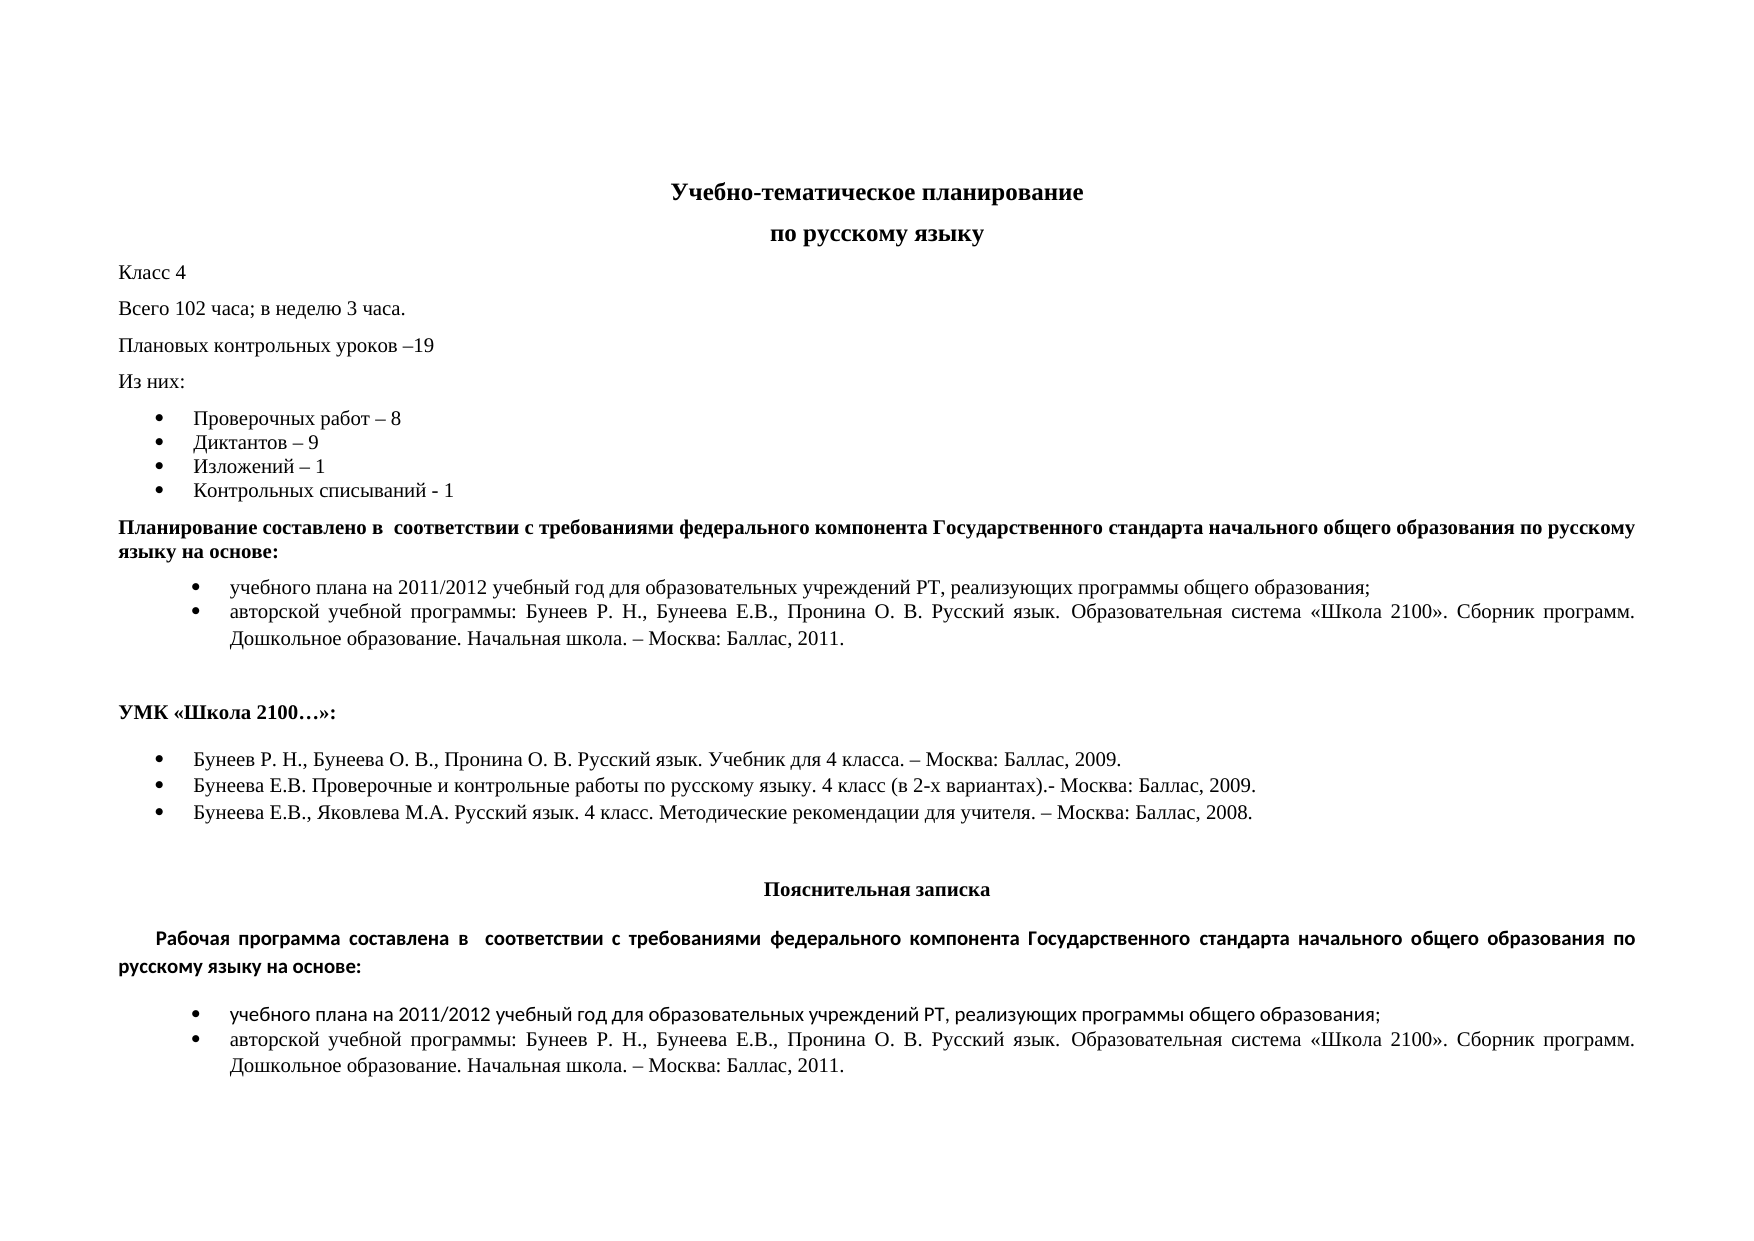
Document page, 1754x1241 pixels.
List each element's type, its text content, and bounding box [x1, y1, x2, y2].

list авторской учебной программы: Бунеев Р. Н., Бунеева Е.В., Пронина О. В. Русский язык. Образовательная система «Школа 2100». Сборник программ. Дошкольное образование. Начальная школа. – Москва: Баллас, 2011. [192, 599, 1636, 650]
list Бунеева Е.В., Яковлева М.А. Русский язык. 4 класс. Методические рекомендации для учителя. – Москва: Баллас, 2008. [156, 800, 1636, 824]
text Всего 102 часа; в неделю 3 часа. [118, 296, 1636, 320]
text Учебно-тематическое планирование [118, 177, 1636, 206]
list учебного плана на 2011/2012 учебный год для образовательных учреждений РТ, реализующих программы общего образования; [192, 1002, 1636, 1027]
text Из них: [118, 369, 1636, 393]
list Проверочных работ – 8 [156, 406, 1636, 430]
text УМК «Школа 2100…»: [118, 699, 1636, 724]
list Бунеева Е.В. Проверочные и контрольные работы по русскому языку. 4 класс (в 2-х вариантах).- Москва: Баллас, 2009. [156, 773, 1636, 797]
list Контрольных списываний - 1 [156, 478, 1636, 502]
text по русскому языку [118, 218, 1636, 247]
text Плановых контрольных уроков –19 [118, 333, 1636, 357]
list Изложений – 1 [156, 454, 1636, 478]
list Бунеев Р. Н., Бунеева О. В., Пронина О. В. Русский язык. Учебник для 4 класса. – Москва: Баллас, 2009. [156, 747, 1636, 771]
text Планирование составлено в соответствии с требованиями федерального компонента Государственного стандарта начального общего образования по русскому языку на основе: [118, 515, 1636, 563]
list авторской учебной программы: Бунеев Р. Н., Бунеева Е.В., Пронина О. В. Русский язык. Образовательная система «Школа 2100». Сборник программ. Дошкольное образование. Начальная школа. – Москва: Баллас, 2011. [192, 1027, 1636, 1077]
text Класс 4 [118, 260, 1636, 284]
text Рабочая программа составлена в соответствии с требованиями федерального компонента Государственного стандарта начального общего образования по русскому языку на основе: [118, 925, 1636, 978]
text Пояснительная записка [118, 877, 1636, 901]
list Диктантов – 9 [156, 430, 1636, 454]
list учебного плана на 2011/2012 учебный год для образовательных учреждений РТ, реализующих программы общего образования; [192, 575, 1636, 599]
